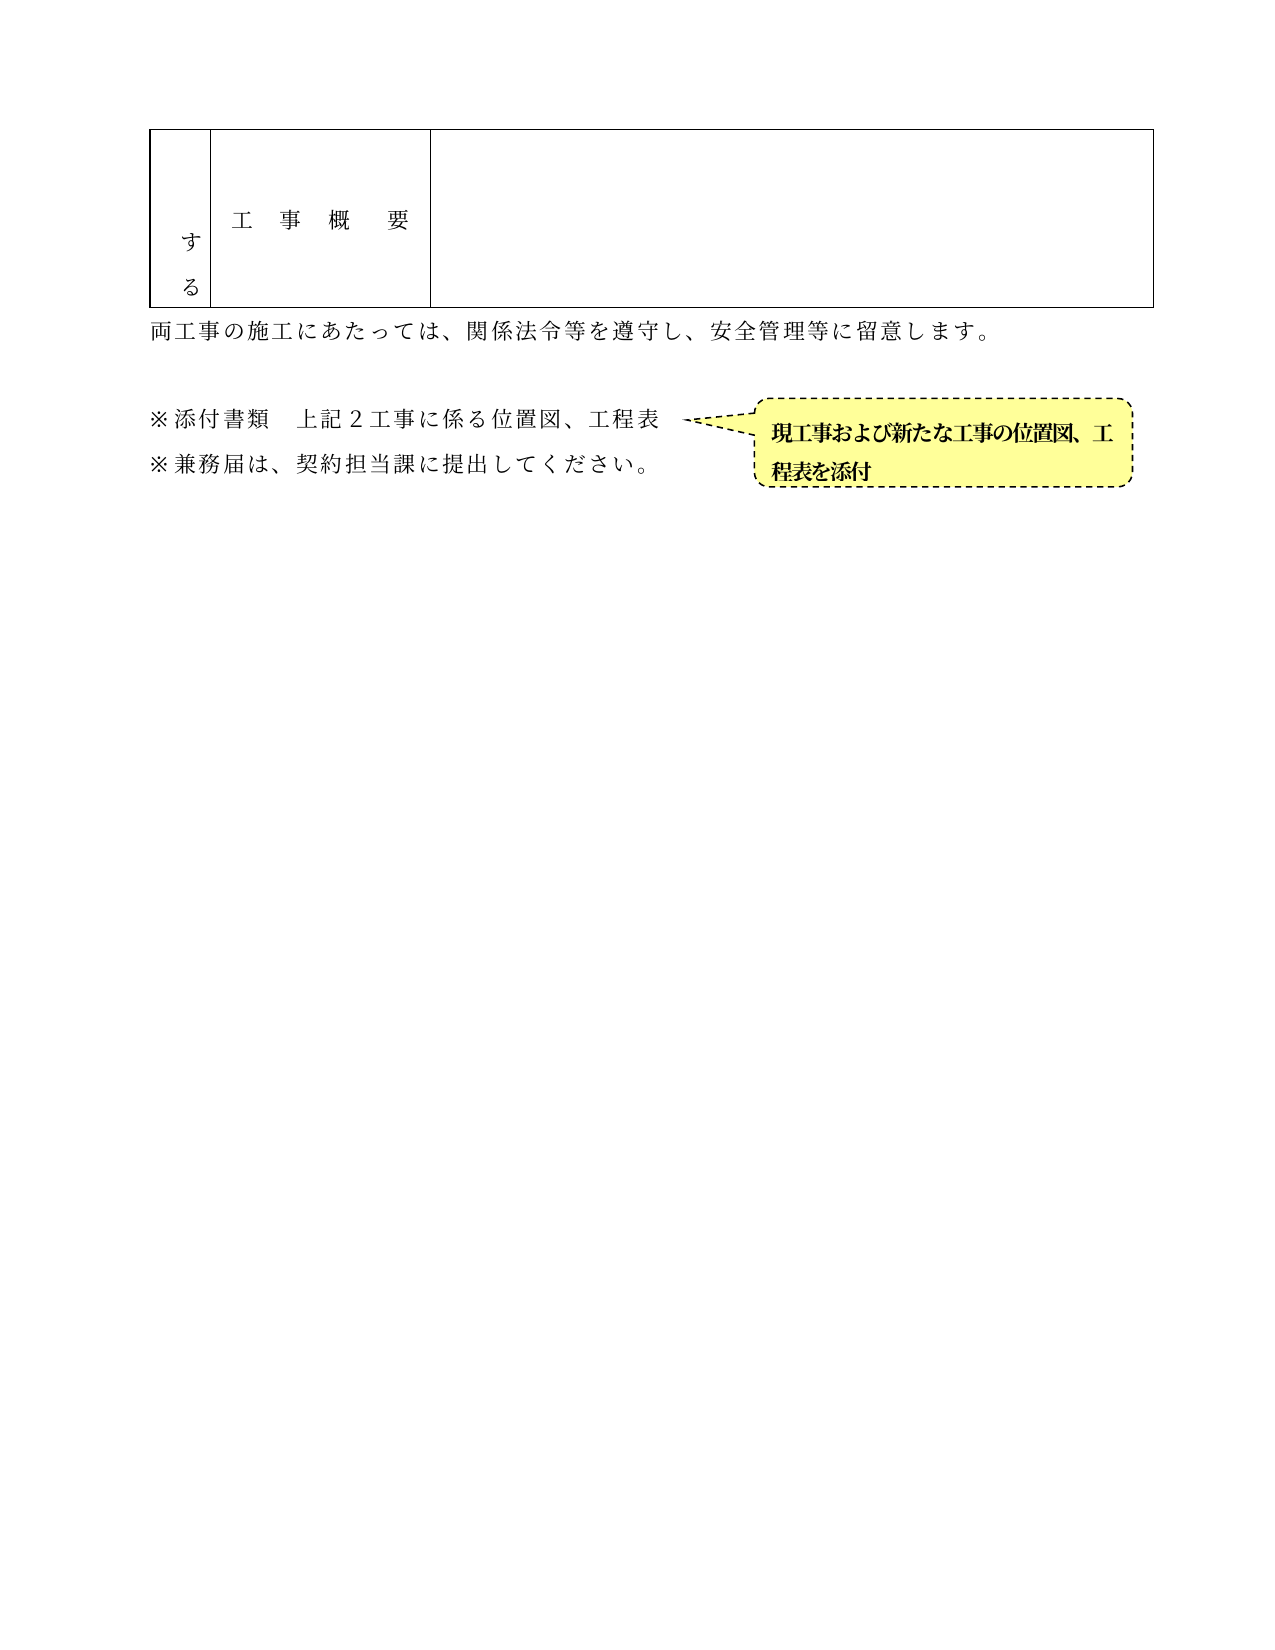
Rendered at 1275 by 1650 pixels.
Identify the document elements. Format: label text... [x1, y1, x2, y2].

text ※兼務届は、契約担当課に提出してください。 [150, 441, 759, 485]
text ※添付書類 上記２工事に係る位置図、工程表 [150, 396, 1125, 441]
table_cell 工事概要 [211, 130, 430, 307]
table_cell [431, 130, 1153, 307]
text 両工事の施工にあたっては、関係法令等を遵守し、安全管理等に留意します。 [150, 308, 1125, 352]
